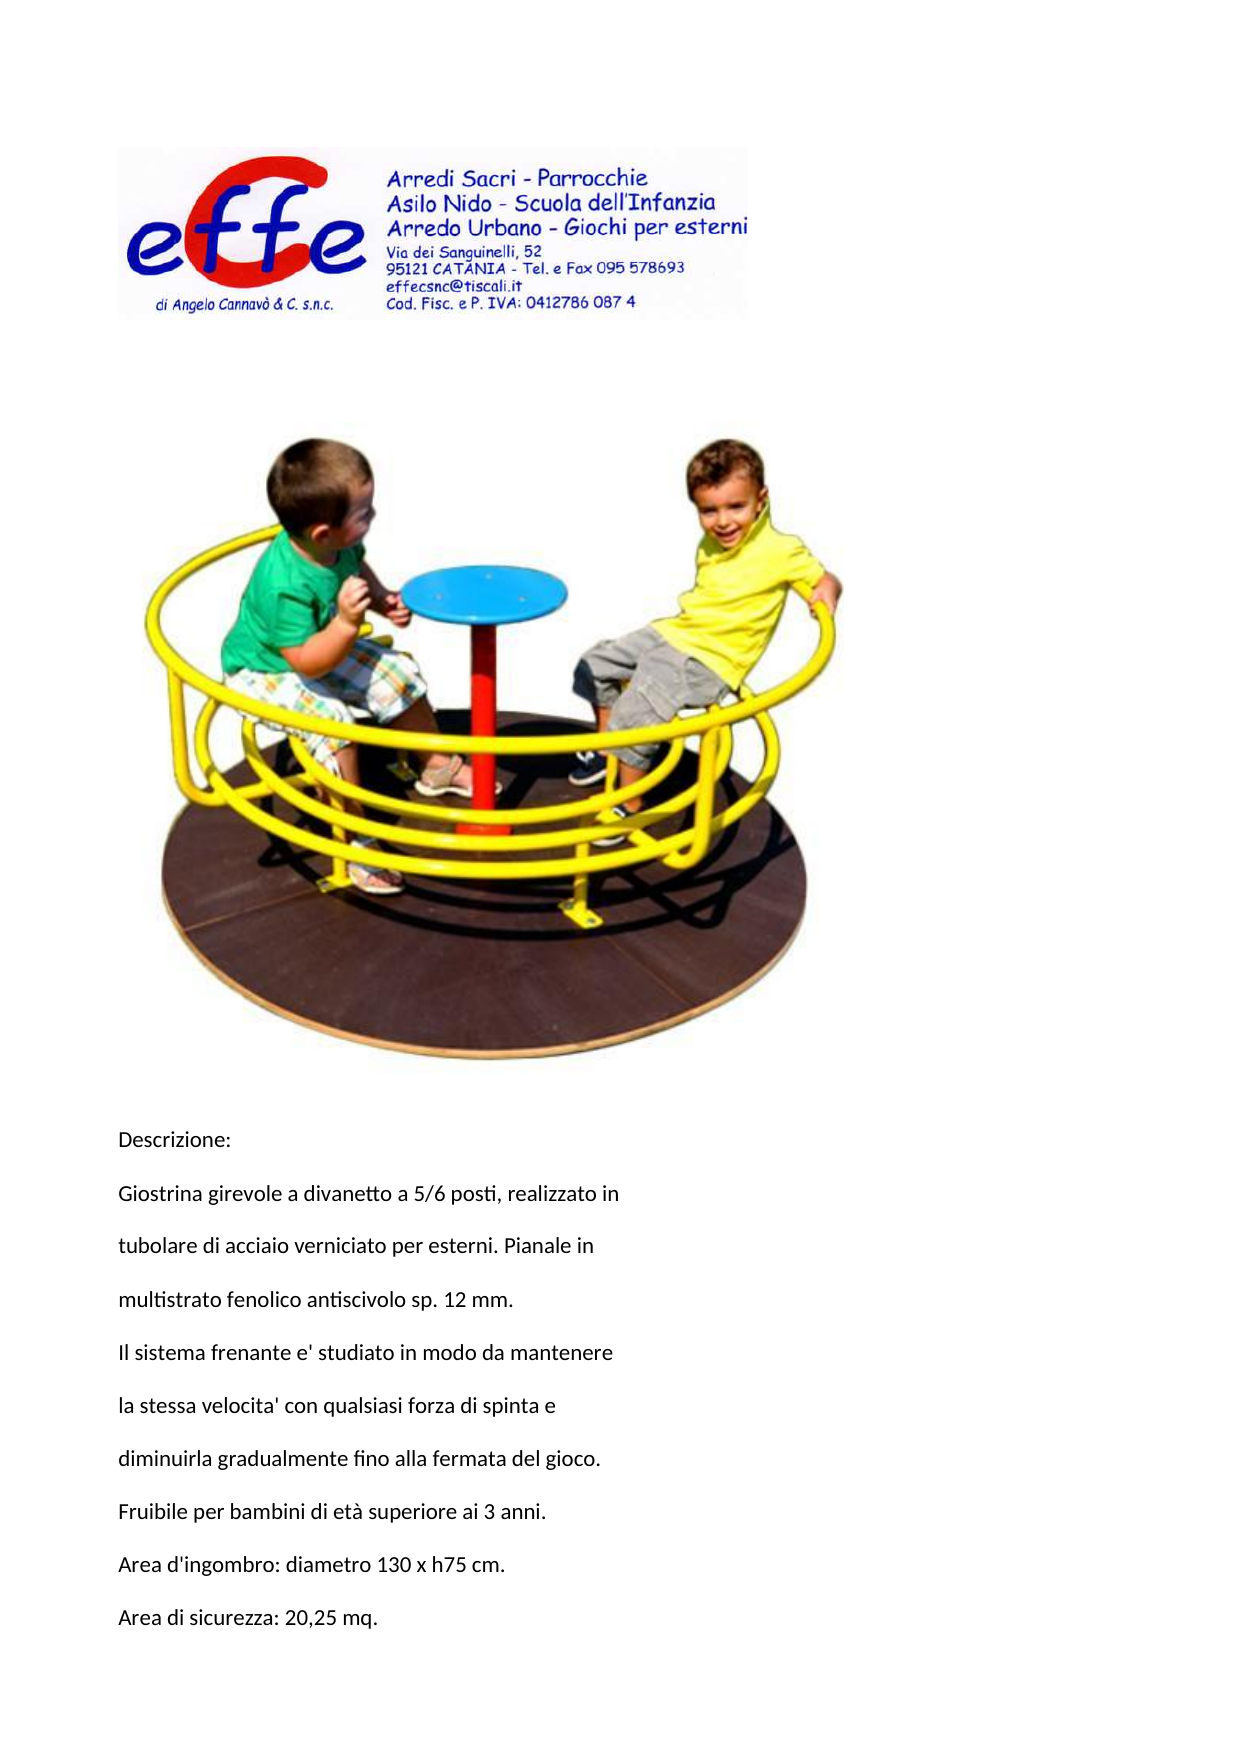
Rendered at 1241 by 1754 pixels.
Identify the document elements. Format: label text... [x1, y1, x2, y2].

text multistrato fenolico antiscivolo sp. 12 mm. [118, 1285, 1122, 1313]
text Fruibile per bambini di età superiore ai 3 anni. [118, 1497, 1122, 1525]
text diminuirla gradualmente fino alla fermata del gioco. [118, 1444, 1122, 1472]
text Descrizione: [118, 1126, 1122, 1154]
text Giostrina girevole a divanetto a 5/6 posti, realizzato in [118, 1179, 1122, 1207]
text Il sistema frenante e' studiato in modo da mantenere [118, 1338, 1122, 1366]
text Area di sicurezza: 20,25 mq. [118, 1603, 1122, 1631]
text tubolare di acciaio verniciato per esterni. Pianale in [118, 1232, 1122, 1260]
picture [118, 397, 872, 1101]
text la stessa velocita' con qualsiasi forza di spinta e [118, 1391, 1122, 1419]
picture [118, 147, 748, 320]
text Area d'ingombro: diametro 130 x h75 cm. [118, 1550, 1122, 1578]
